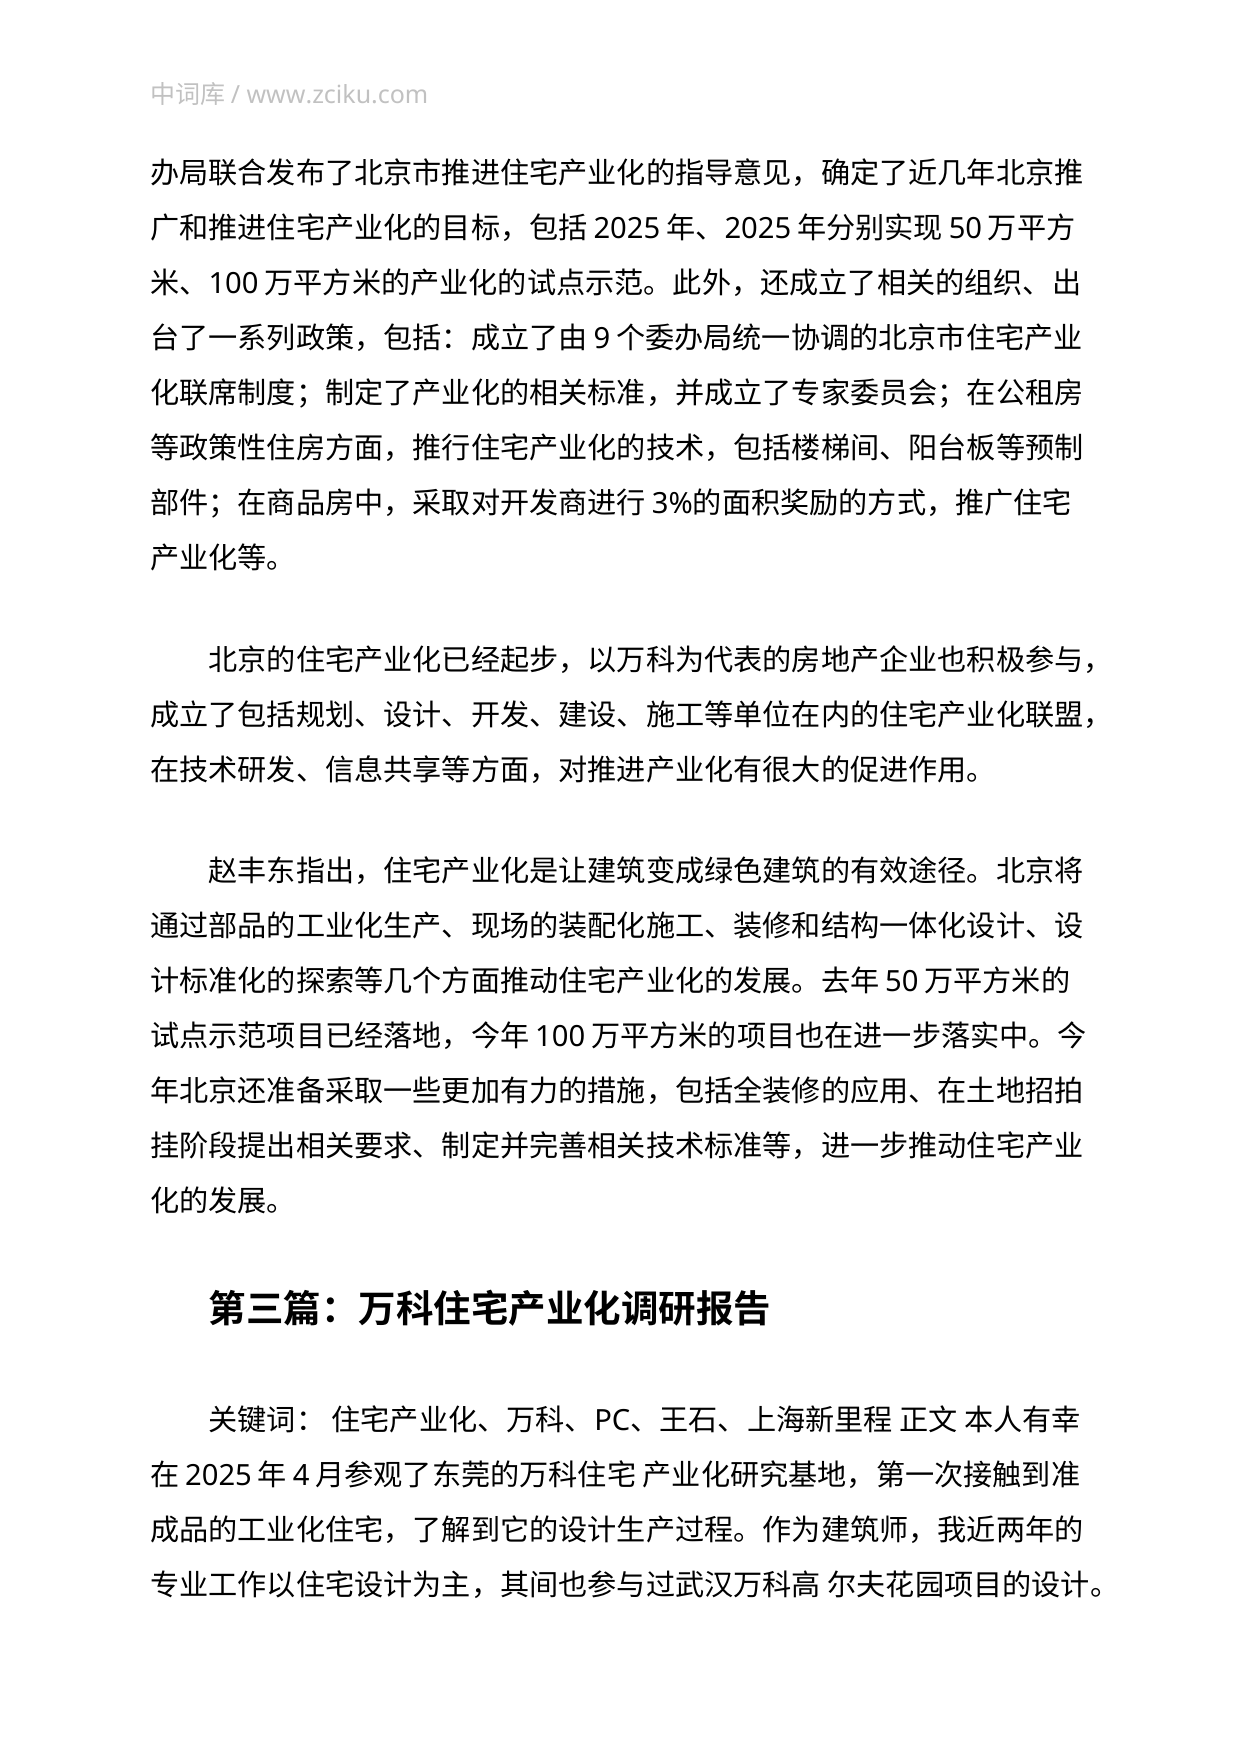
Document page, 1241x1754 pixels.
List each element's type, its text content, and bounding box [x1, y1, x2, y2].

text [150, 1397, 1090, 1604]
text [150, 150, 1090, 577]
text 赵丰东指出，住宅产业化是让建筑变成绿色建筑的有效途径。北京将通过部品的工业化生产、现场的装配化施工、装修和结构一体化设计、设计标准化的探索等几个方面推动住宅产业化的发展。去年50万平方米的试点示范项目已经落地，今年100万平方米的项目也在进一步落实中。今年北京还准备采取一些更加有力的措施，包括全装修的应用、在土地招拍挂阶段提出相关要求、制定并完善相关技术标准等，进一步推动住宅产业化的发展。 [150, 848, 1090, 1220]
text 第三篇：万科住宅产业化调研报告 [150, 1279, 1090, 1334]
text 北京的住宅产业化已经起步，以万科为代表的房地产企业也积极参与，成立了包括规划、设计、开发、建设、施工等单位在内的住宅产业化联盟，在技术研发、信息共享等方面，对推进产业化有很大的促进作用。 [150, 636, 1090, 788]
